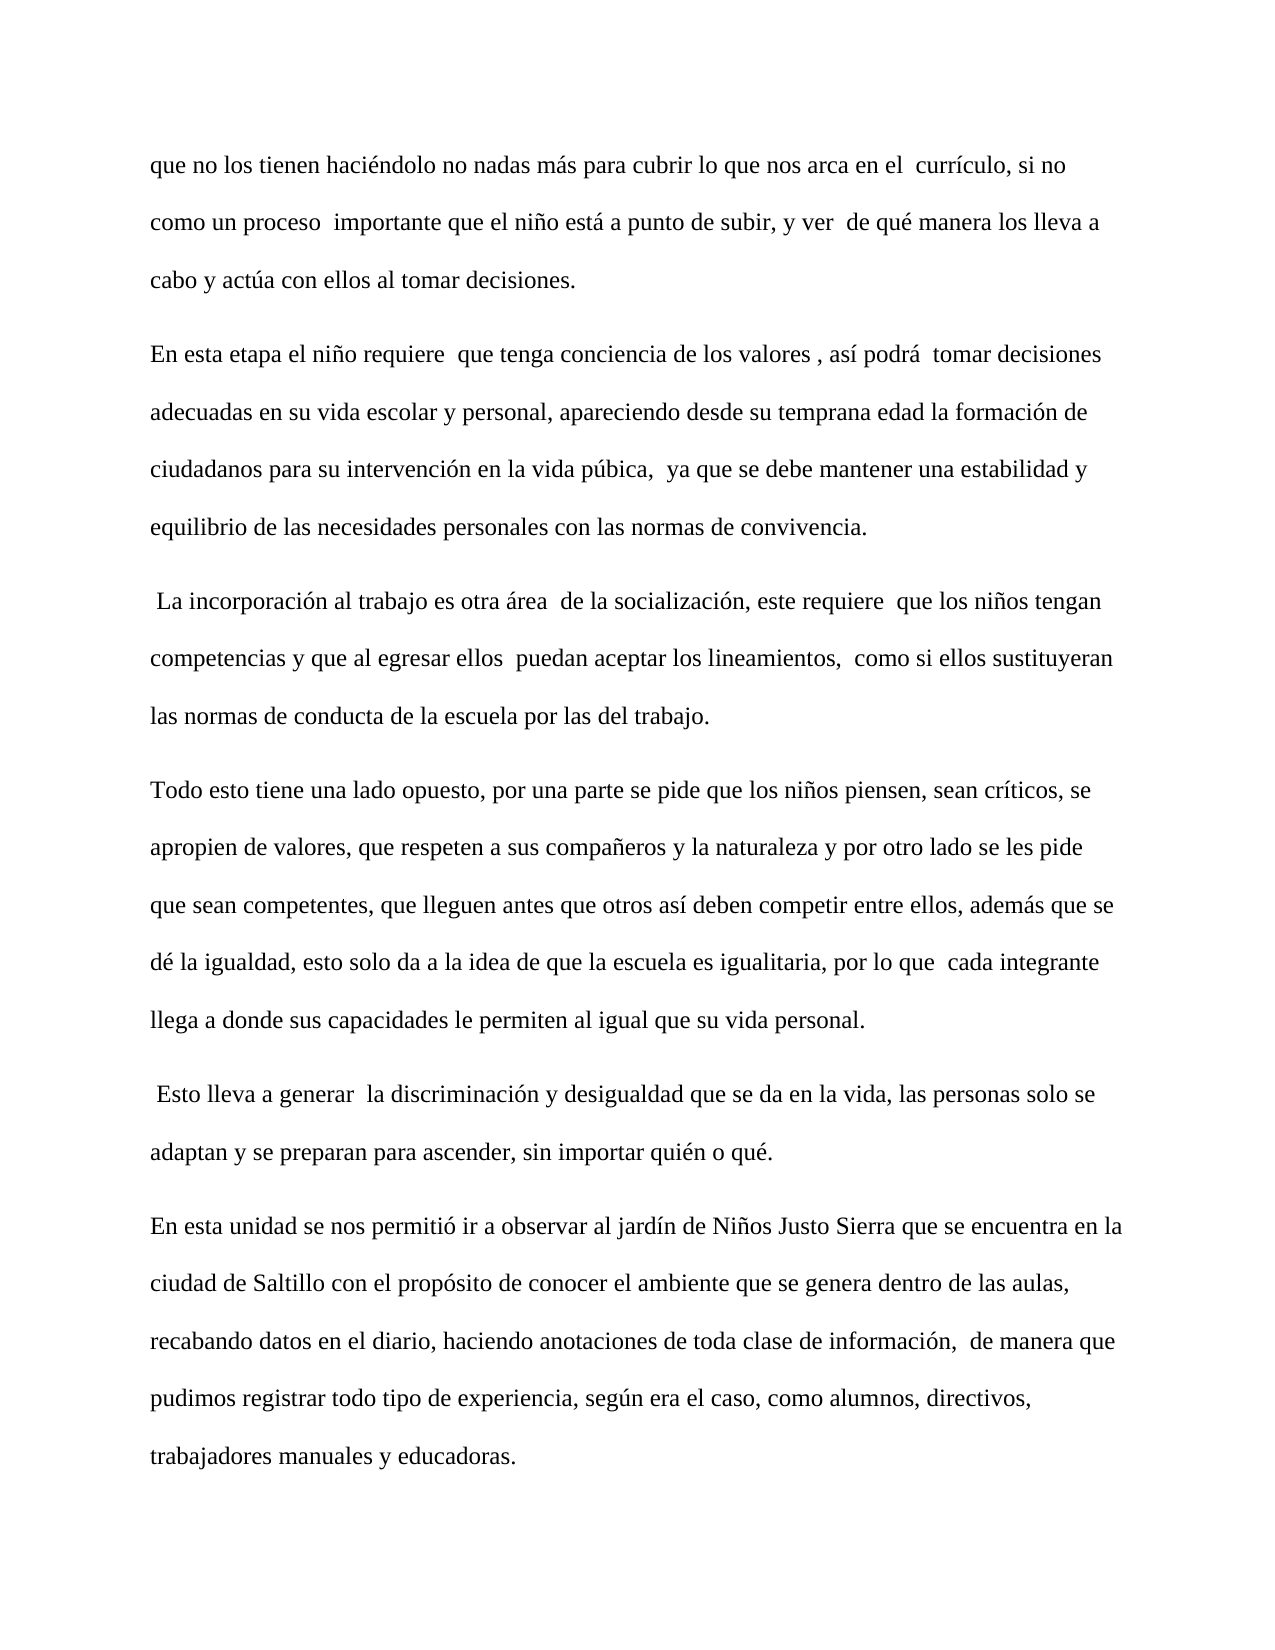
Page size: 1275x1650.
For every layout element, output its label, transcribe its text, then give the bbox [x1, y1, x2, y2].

text En esta etapa el niño requiere que tenga conciencia de los valores , así podrá tomar decisiones adecuadas en su vida escolar y personal, apareciendo desde su temprana edad la formación de ciudadanos para su intervención en la vida púbica, ya que se debe mantener una estabilidad y equilibrio de las necesidades personales con las normas de convivencia. [150, 339, 1125, 540]
text Esto lleva a generar la discriminación y desigualdad que se da en la vida, las personas solo se adaptan y se preparan para ascender, sin importar quién o qué. [150, 1079, 1125, 1165]
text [150, 150, 1125, 294]
text Todo esto tiene una lado opuesto, por una parte se pide que los niños piensen, sean críticos, se apropien de valores, que respeten a sus compañeros y la naturaleza y por otro lado se les pide que sean competentes, que lleguen antes que otros así deben competir entre ellos, además que se dé la igualdad, esto solo da a la idea de que la escuela es igualitaria, por lo que cada integrante llega a donde sus capacidades le permiten al igual que su vida personal. [150, 775, 1125, 1034]
text La incorporación al trabajo es otra área de la socialización, este requiere que los niños tengan competencias y que al egresar ellos puedan aceptar los lineamientos, como si ellos sustituyeran las normas de conducta de la escuela por las del trabajo. [150, 586, 1125, 729]
text En esta unidad se nos permitió ir a observar al jardín de Niños Justo Sierra que se encuentra en la ciudad de Saltillo con el propósito de conocer el ambiente que se genera dentro de las aulas, recabando datos en el diario, haciendo anotaciones de toda clase de información, de manera que pudimos registrar todo tipo de experiencia, según era el caso, como alumnos, directivos, trabajadores manuales y educadoras. [150, 1211, 1125, 1469]
